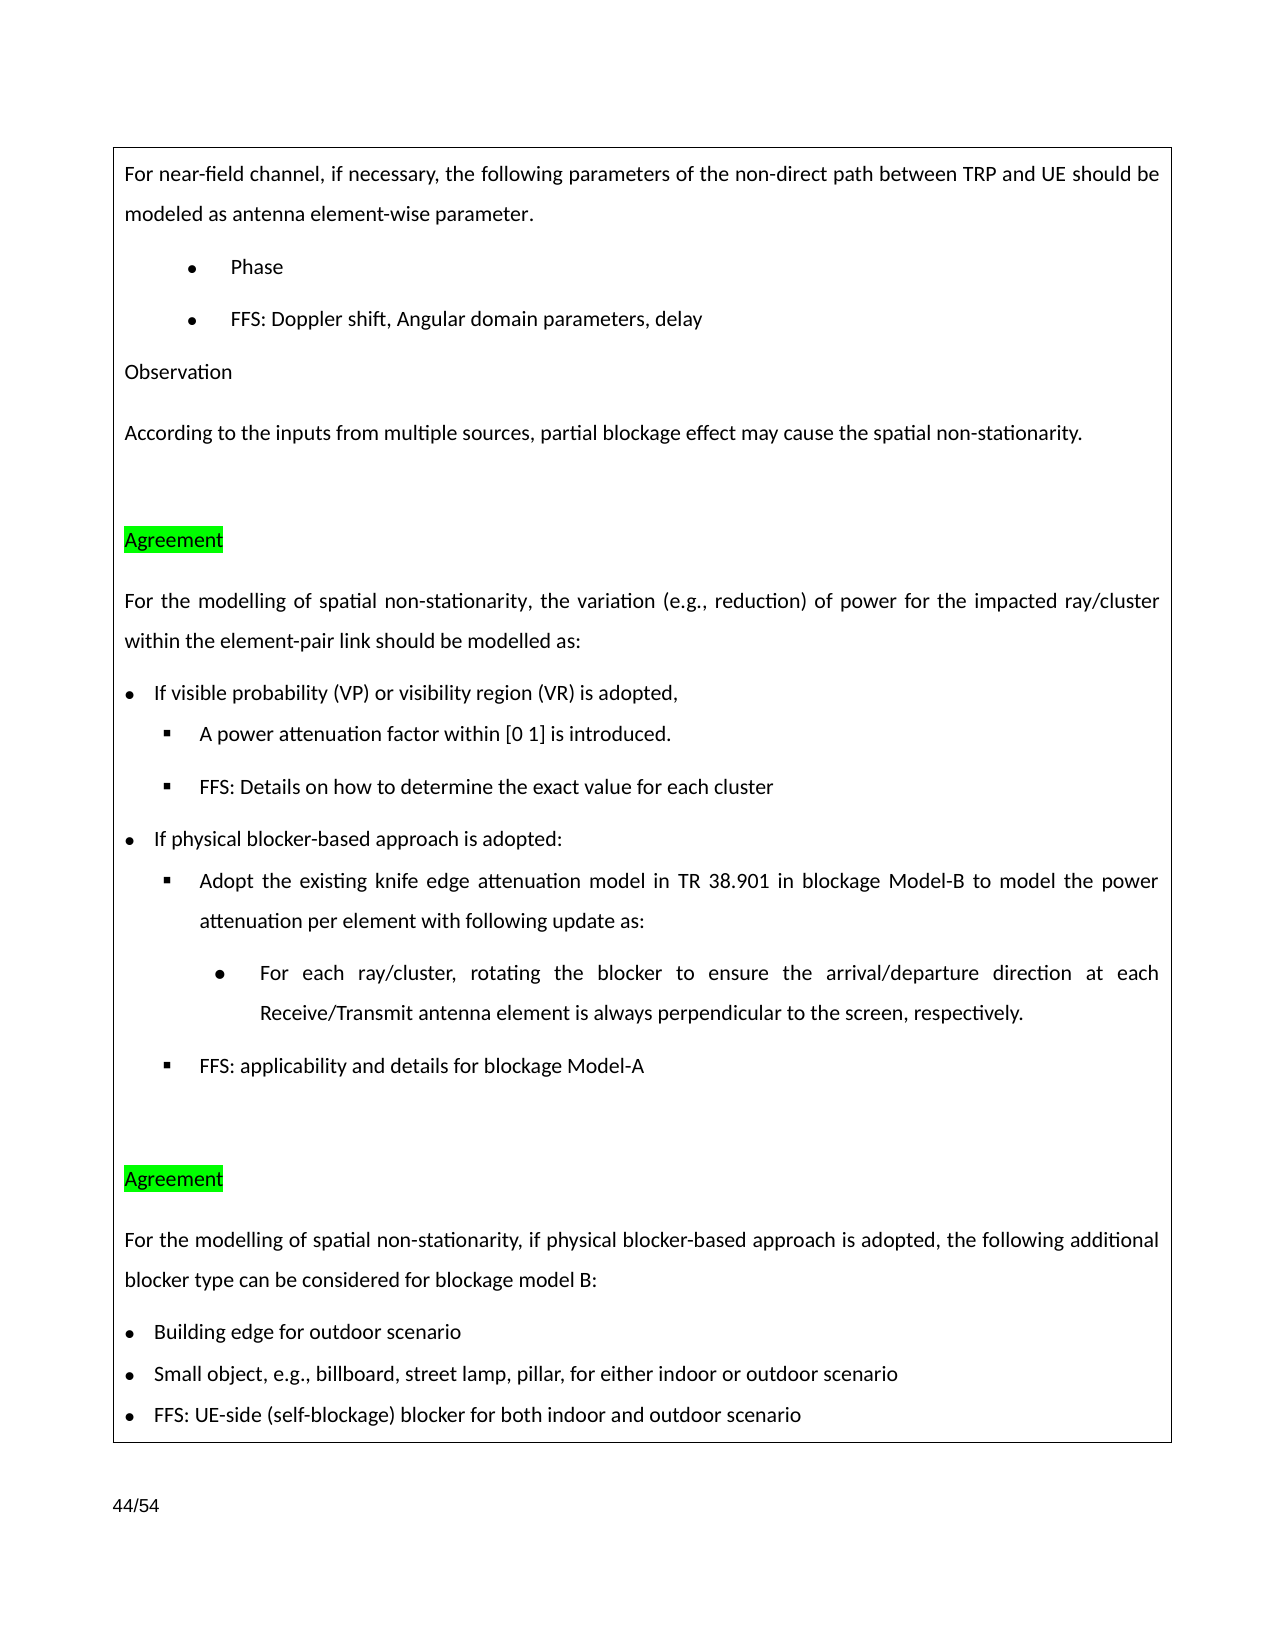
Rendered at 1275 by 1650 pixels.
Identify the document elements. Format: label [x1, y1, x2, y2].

table_header [114, 148, 1171, 1442]
